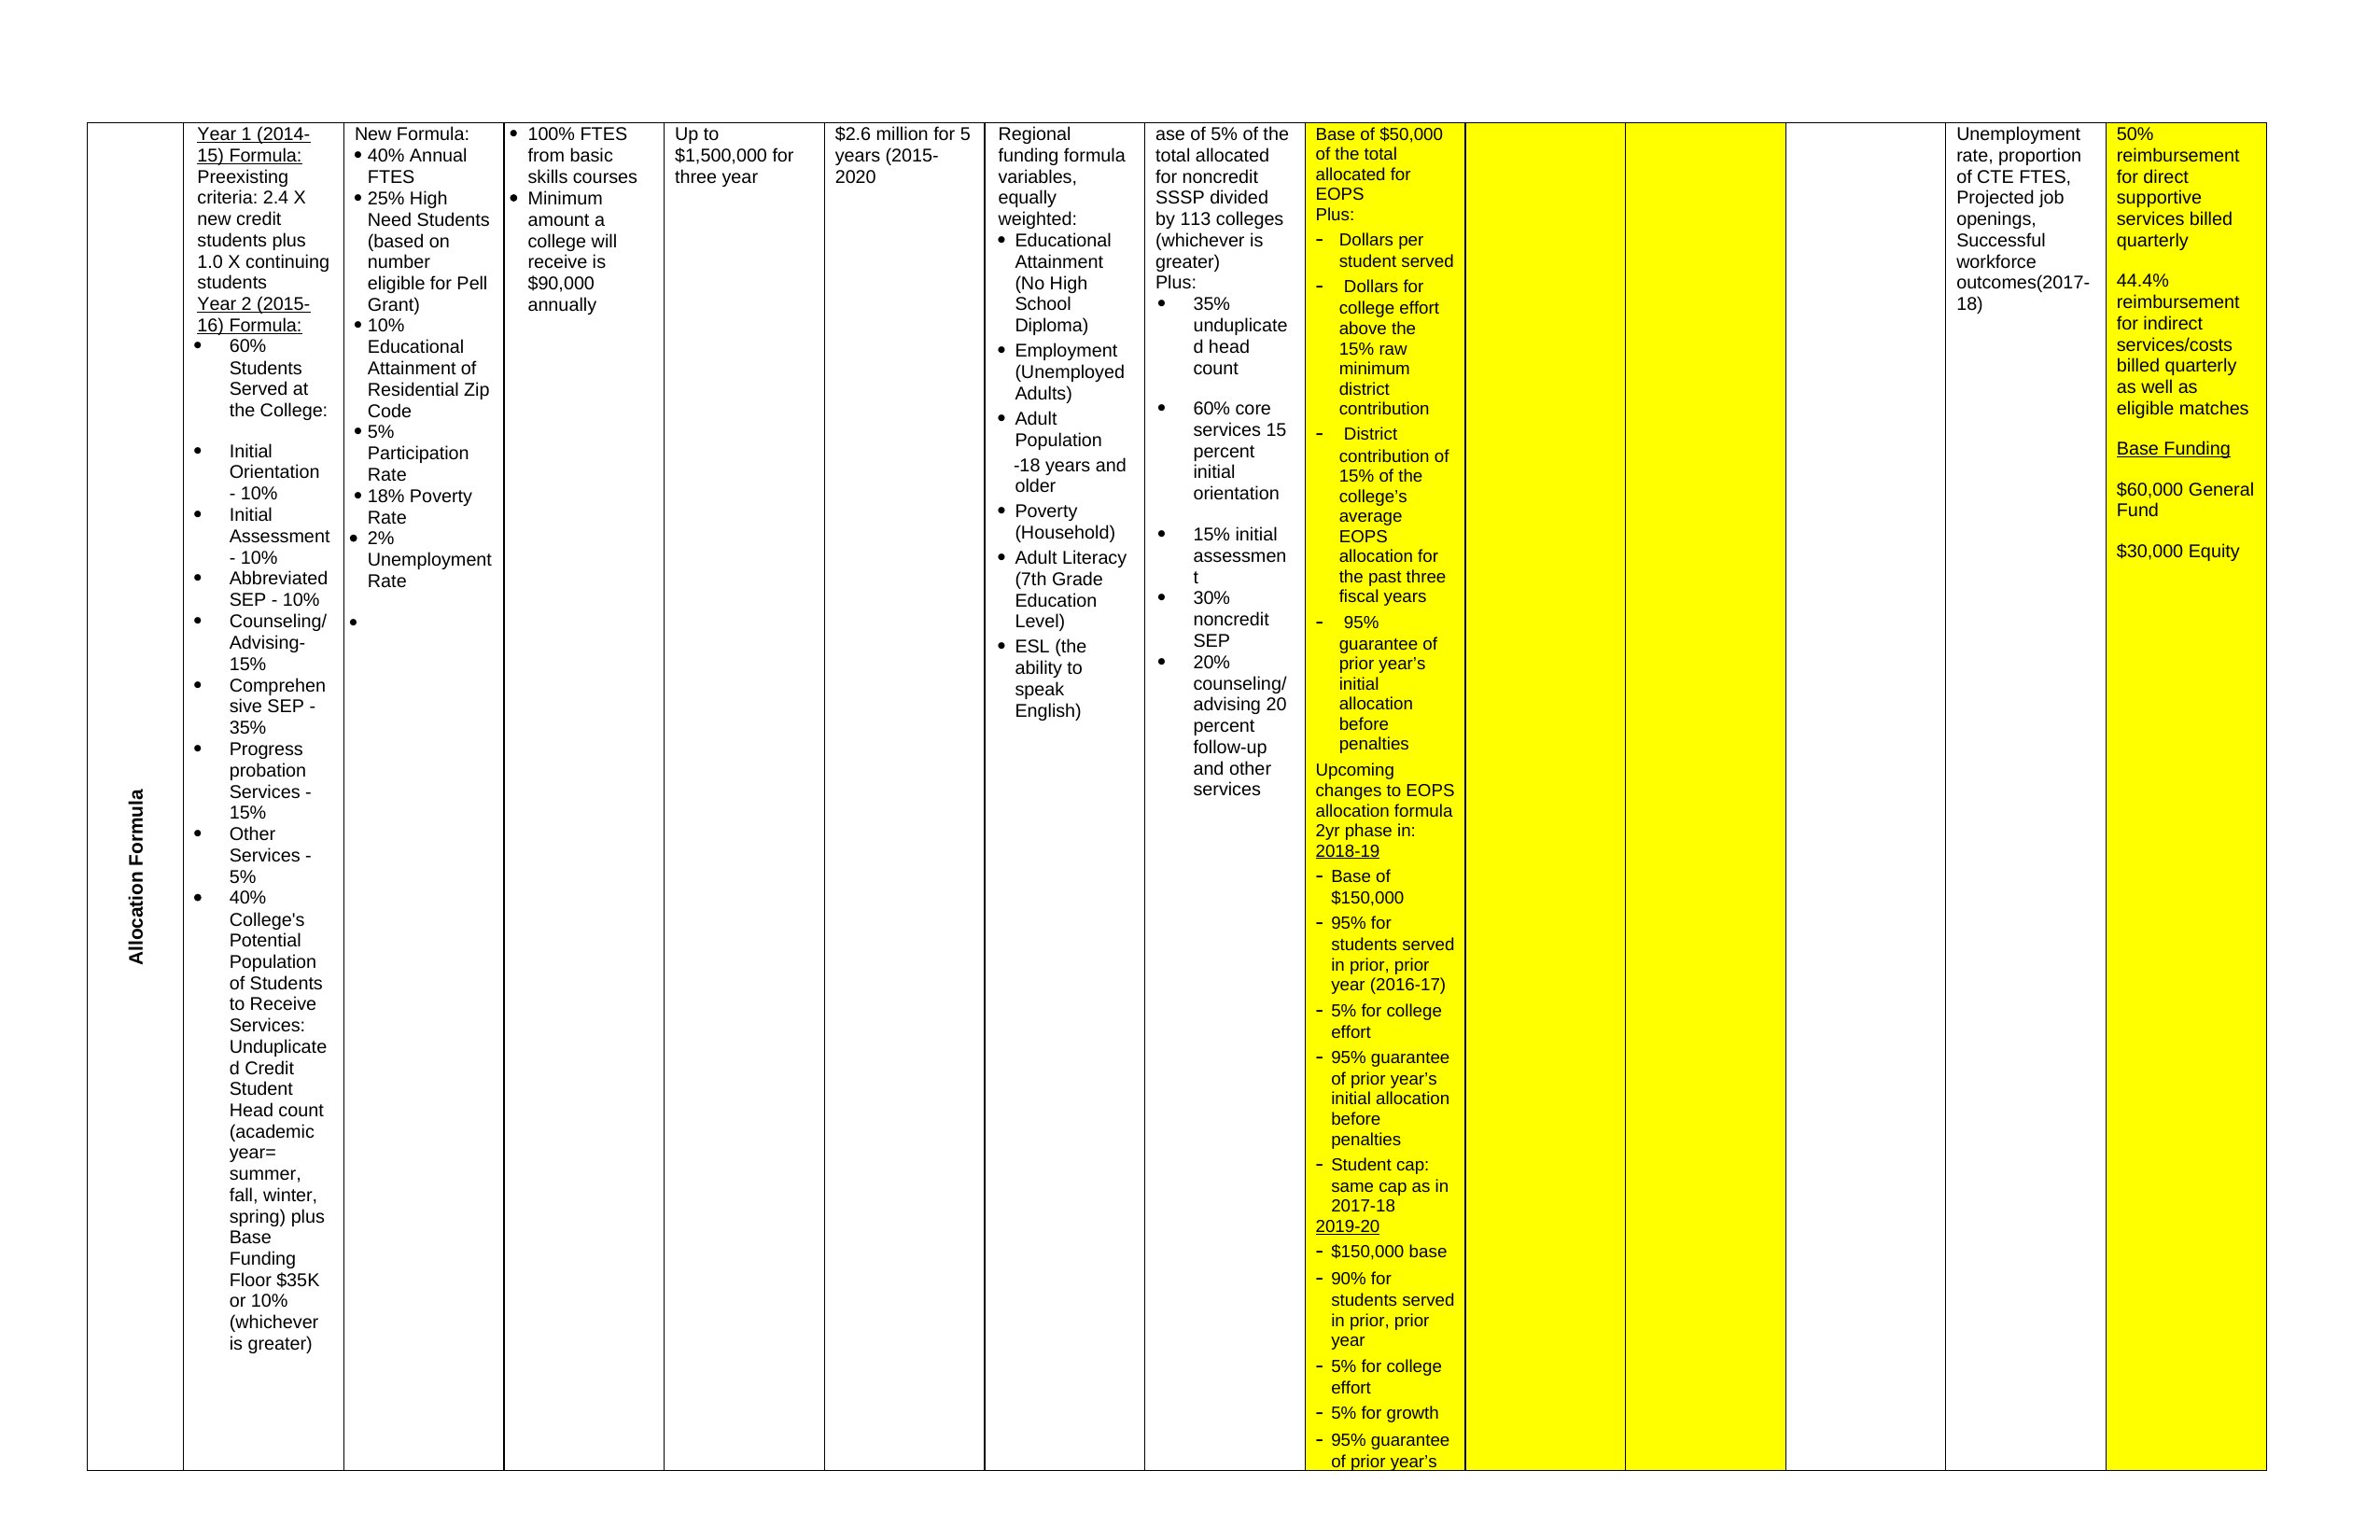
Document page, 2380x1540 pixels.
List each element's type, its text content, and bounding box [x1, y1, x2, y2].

table_cell [1786, 123, 1945, 1470]
table_cell $2.6 million for 5 years (2015-2020 [825, 123, 984, 1470]
table_cell ase of 5% of the total allocated for noncredit SSSP divided by 113 colleges (whichever is greater) Plus: 35% unduplicated head count 60% core services 15 percent initial orientation 15% initial assessment 30% noncredit SEP 20% counseling/advising 20 percent follow-up and other services [1145, 123, 1305, 1470]
table_cell Regional funding formula variables, equally weighted: Educational Attainment (No High School Diploma) Employment (Unemployed Adults) Adult Population -18 years and older Poverty (Household) Adult Literacy (7th Grade Education Level) ESL (the ability to speak English) [986, 123, 1144, 1470]
table_cell Year 1 (2014-15) Formula: Preexisting criteria: 2.4 X new credit students plus 1.0 X continuing students Year 2 (2015-16) Formula: 60% Students Served at the College: Initial Orientation - 10% Initial Assessment - 10% Abbreviated SEP - 10% Counseling/ Advising- 15% Comprehensive SEP - 35% Progress probation Services - 15% Other Services - 5% 40% College's Potential Population of Students to Receive Services: Unduplicated Credit Student Head count (academic year= summer, fall, winter, spring) plus Base Funding Floor $35K or 10% (whichever is greater) [184, 123, 343, 1470]
table_cell 50% reimbursement for direct supportive services billed quarterly 44.4% reimbursement for indirect services/costs billed quarterly as well as eligible matches Base Funding $60,000 General Fund $30,000 Equity [2107, 123, 2266, 1470]
table_cell Allocation Formula [88, 123, 183, 1470]
table_cell 100% FTES from basic skills courses Minimum amount a college will receive is $90,000 annually [505, 123, 664, 1470]
table_cell Base of $50,000 of the total allocated for EOPS Plus: Dollars per student served Dollars for college effort above the 15% raw minimum district contribution District contribution of 15% of the college’s average EOPS allocation for the past three fiscal years 95% guarantee of prior year’s initial allocation before penalties Upcoming changes to EOPS allocation formula 2yr phase in: 2018-19 Base of $150,000 95% for students served in prior, prior year (2016-17) 5% for college effort 95% guarantee of prior year’s initial allocation before penalties Student cap: same cap as in 2017-18 2019-20 $150,000 base 90% for students served in prior, prior year 5% for college effort 5% for growth 95% guarantee of prior year’s initial allocation before penalties Student cap based on number of students funded in 2017-18 [1306, 123, 1464, 1470]
table_cell Up to $1,500,000 for three year [665, 123, 824, 1470]
table_cell [1466, 123, 1625, 1470]
table_cell Unemployment rate, proportion of CTE FTES, Projected job openings, Successful workforce outcomes(2017-18) [1946, 123, 2106, 1470]
table_cell [1626, 123, 1785, 1470]
table_cell New Formula: 40% Annual FTES 25% High Need Students (based on number eligible for Pell Grant) 10% Educational Attainment of Residential Zip Code 5% Participation Rate 18% Poverty Rate 2% Unemployment Rate [344, 123, 503, 1470]
